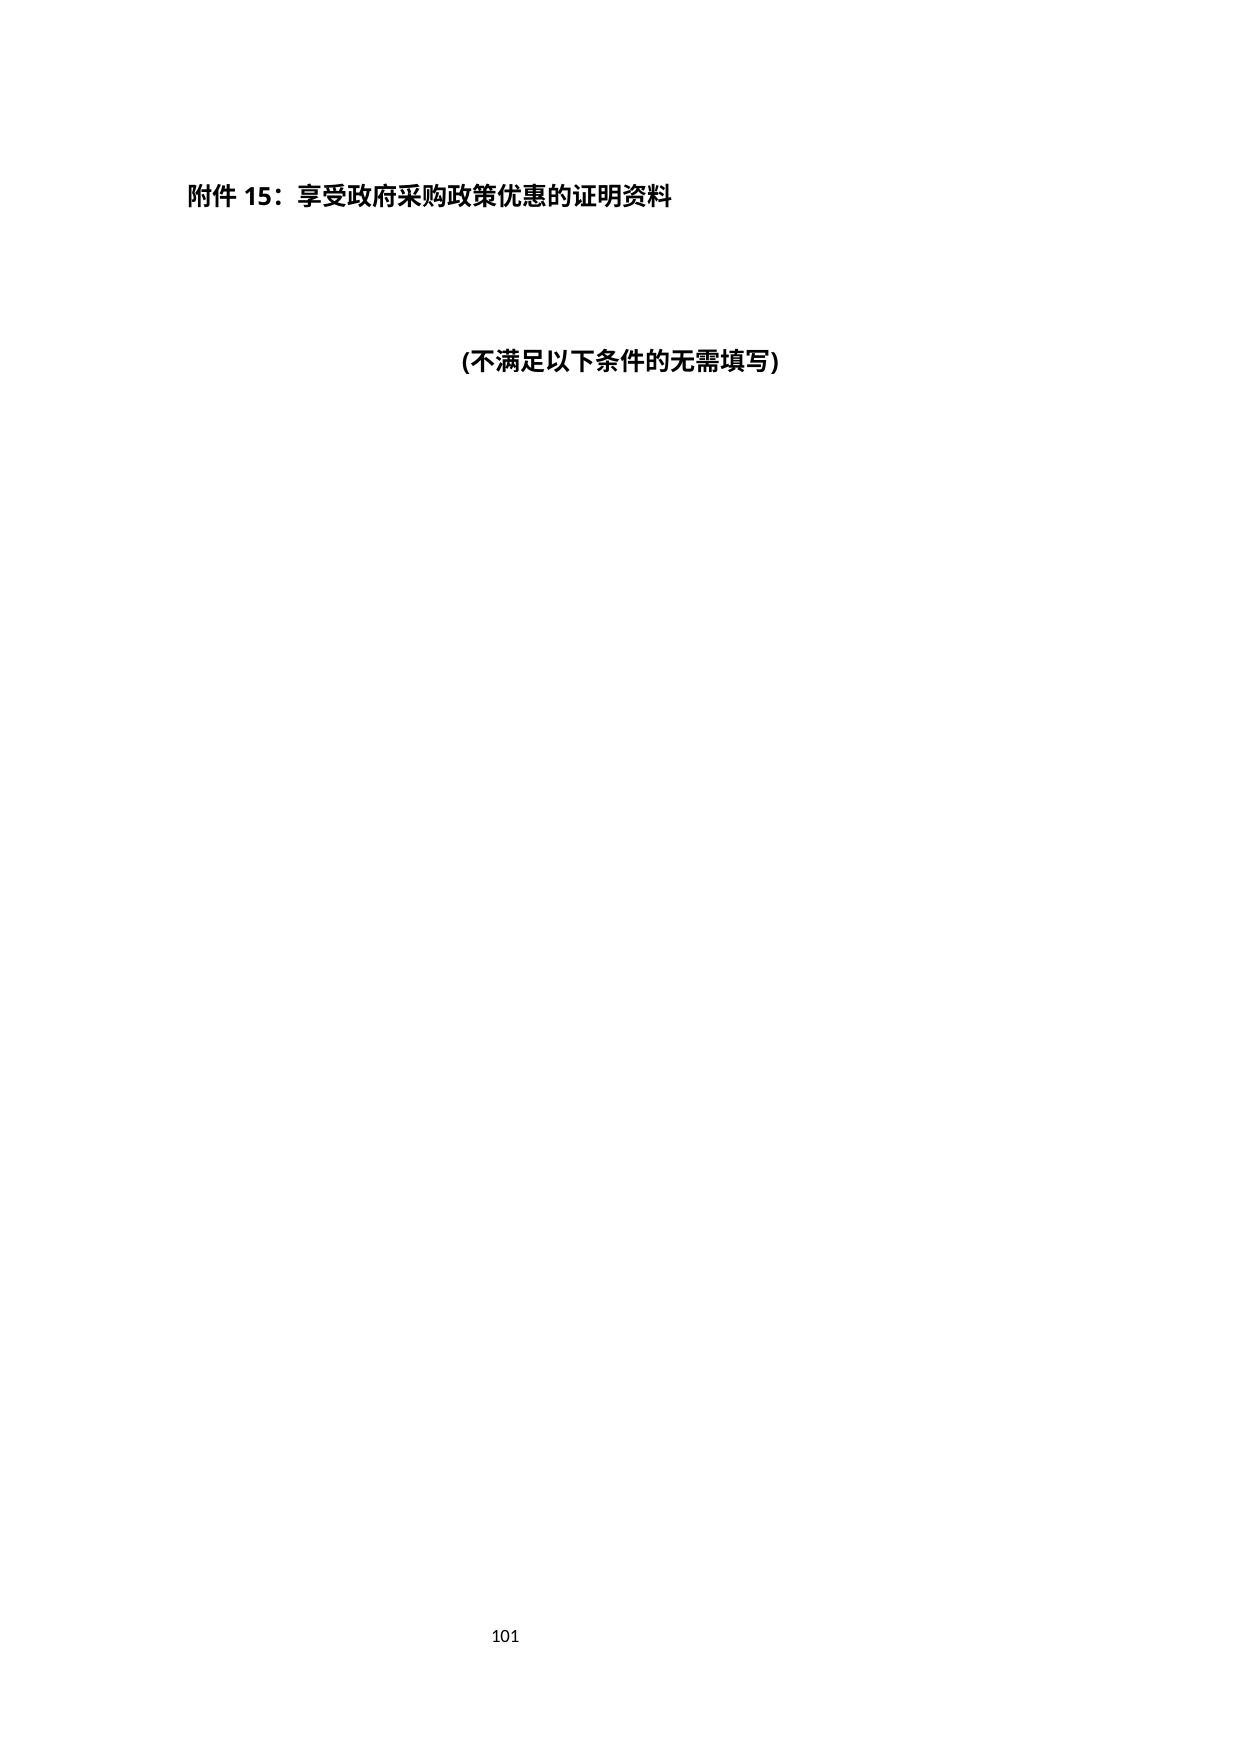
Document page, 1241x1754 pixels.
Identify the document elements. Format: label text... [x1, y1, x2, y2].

text 附件 15：享受政府采购政策优惠的证明资料 [187, 162, 1053, 227]
text (不满足以下条件的无需填写) [187, 327, 1053, 392]
